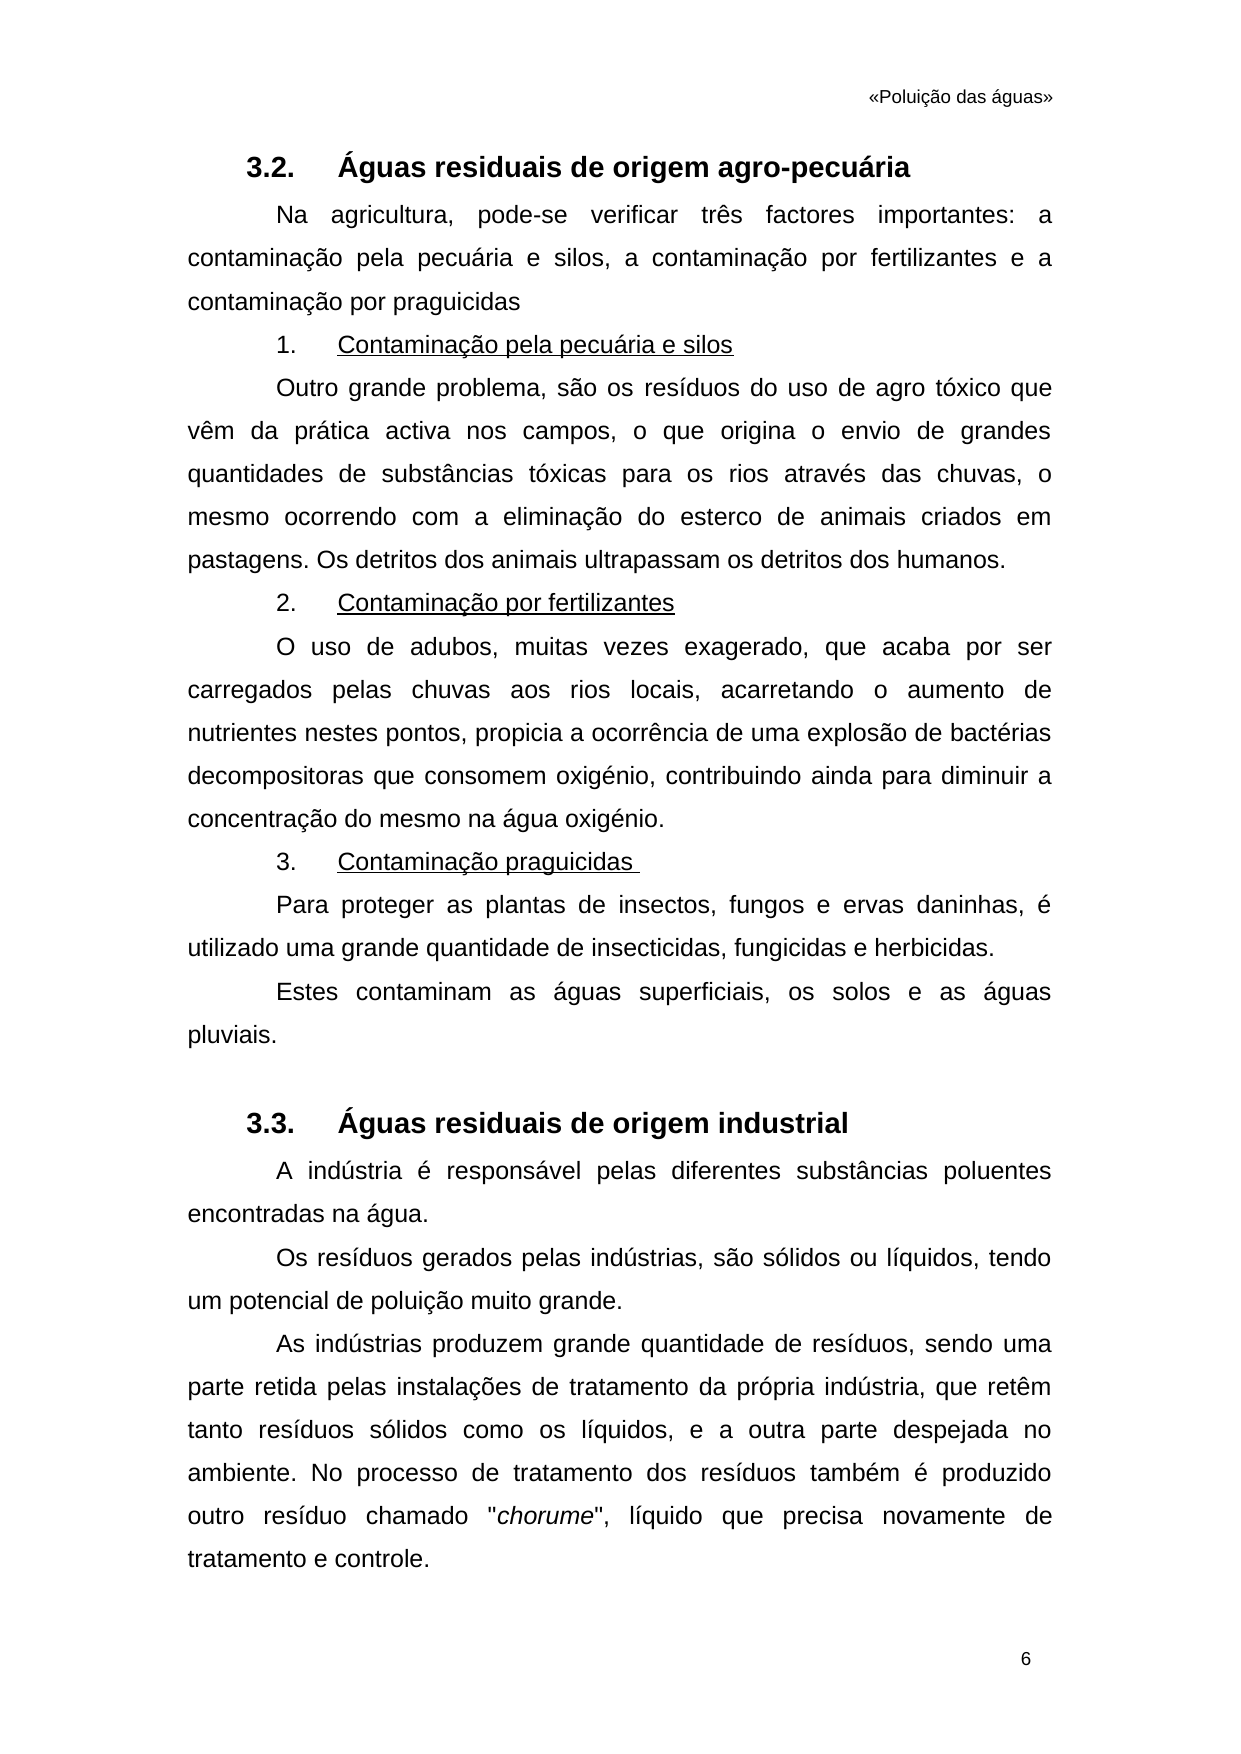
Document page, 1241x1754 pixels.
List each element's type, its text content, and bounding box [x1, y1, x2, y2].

text Estes contaminam as águas superficiais, os solos e as águas pluviais. [187, 977, 1053, 1048]
text Na agricultura, pode-se verificar três factores importantes: a contaminação pela pecuária e silos, a contaminação por fertilizantes e a contaminação por praguicidas [187, 200, 1053, 315]
text Para proteger as plantas de insectos, fungos e ervas daninhas, é utilizado uma grande quantidade de insecticidas, fungicidas e herbicidas. [187, 890, 1053, 962]
text O uso de adubos, muitas vezes exagerado, que acaba por ser carregados pelas chuvas aos rios locais, acarretando o aumento de nutrientes nestes pontos, propicia a ocorrência de uma explosão de bactérias decompositoras que consomem oxigénio, contribuindo ainda para diminuir a concentração do mesmo na água oxigénio. [187, 632, 1053, 833]
list Águas residuais de origem agro-pecuária [187, 150, 1053, 183]
list Contaminação praguicidas [187, 847, 1053, 876]
text A indústria é responsável pelas diferentes substâncias poluentes encontradas na água. [187, 1156, 1053, 1228]
list Contaminação por fertilizantes [187, 588, 1053, 617]
text Outro grande problema, são os resíduos do uso de agro tóxico que vêm da prática activa nos campos, o que origina o envio de grandes quantidades de substâncias tóxicas para os rios através das chuvas, o mesmo ocorrendo com a eliminação do esterco de animais criados em pastagens. Os detritos dos animais ultrapassam os detritos dos humanos. [187, 373, 1053, 574]
list Águas residuais de origem industrial [187, 1106, 1053, 1139]
text Os resíduos gerados pelas indústrias, são sólidos ou líquidos, tendo um potencial de poluição muito grande. [187, 1242, 1053, 1314]
list Contaminação pela pecuária e silos [187, 330, 1053, 358]
text As indústrias produzem grande quantidade de resíduos, sendo uma parte retida pelas instalações de tratamento da própria indústria, que retêm tanto resíduos sólidos como os líquidos, e a outra parte despejada no ambiente. No processo de tratamento dos resíduos também é produzido outro resíduo chamado "chorume", líquido que precisa novamente de tratamento e controle. [187, 1329, 1053, 1573]
